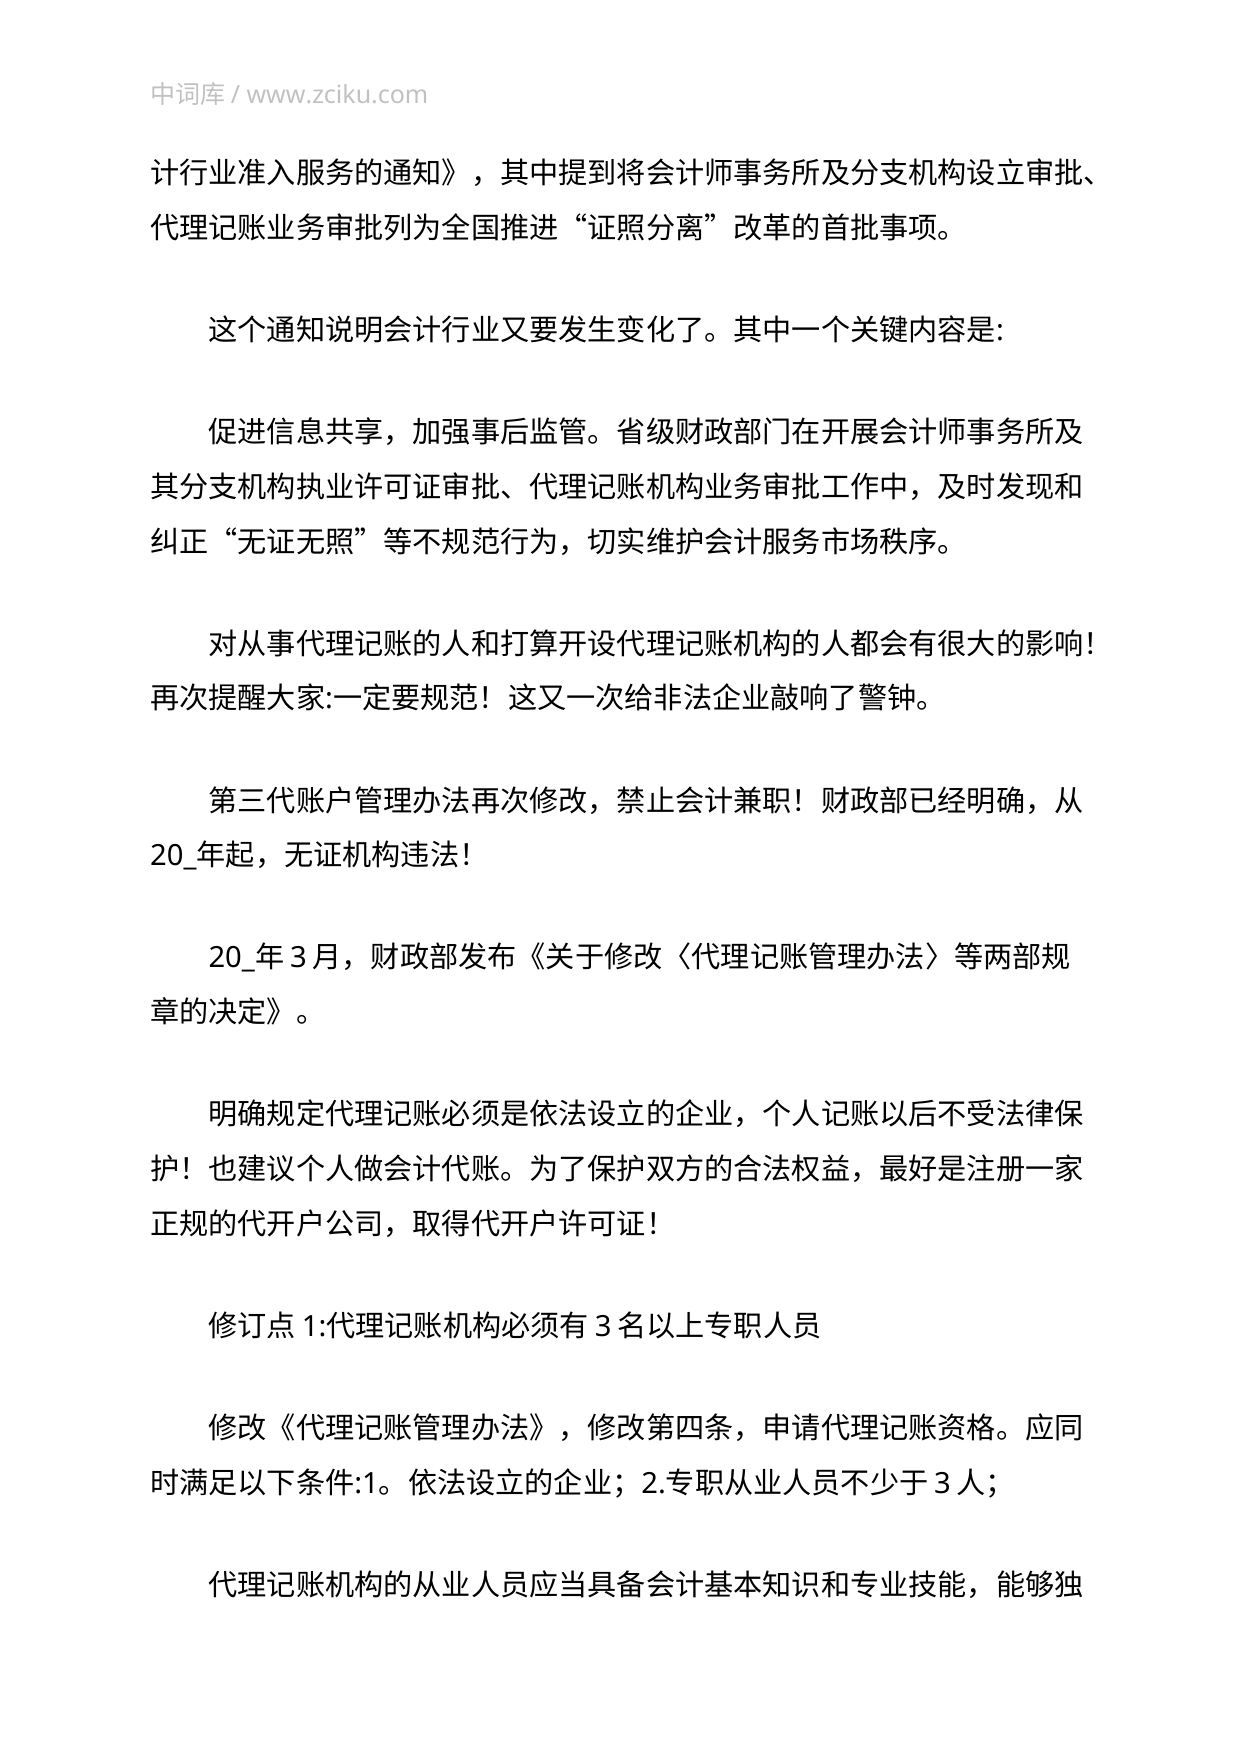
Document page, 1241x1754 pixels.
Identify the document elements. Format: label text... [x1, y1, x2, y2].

text 这个通知说明会计行业又要发生变化了。其中一个关键内容是: [150, 307, 1090, 349]
text 促进信息共享，加强事后监管。省级财政部门在开展会计师事务所及其分支机构执业许可证审批、代理记账机构业务审批工作中，及时发现和纠正“无证无照”等不规范行为，切实维护会计服务市场秩序。 [150, 409, 1090, 561]
text 明确规定代理记账必须是依法设立的企业，个人记账以后不受法律保护！也建议个人做会计代账。为了保护双方的合法权益，最好是注册一家正规的代开户公司，取得代开户许可证！ [150, 1091, 1090, 1243]
text 对从事代理记账的人和打算开设代理记账机构的人都会有很大的影响！再次提醒大家:一定要规范！这又一次给非法企业敲响了警钟。 [150, 620, 1090, 717]
text 第三代账户管理办法再次修改，禁止会计兼职！财政部已经明确，从20_年起，无证机构违法！ [150, 777, 1090, 874]
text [150, 1561, 1090, 1603]
text 修订点1:代理记账机构必须有3名以上专职人员 [150, 1302, 1090, 1345]
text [150, 150, 1090, 247]
text 修改《代理记账管理办法》，修改第四条，申请代理记账资格。应同时满足以下条件:1。依法设立的企业；2.专职从业人员不少于3人； [150, 1404, 1090, 1502]
text 20_年3月，财政部发布《关于修改〈代理记账管理办法〉等两部规章的决定》。 [150, 934, 1090, 1031]
